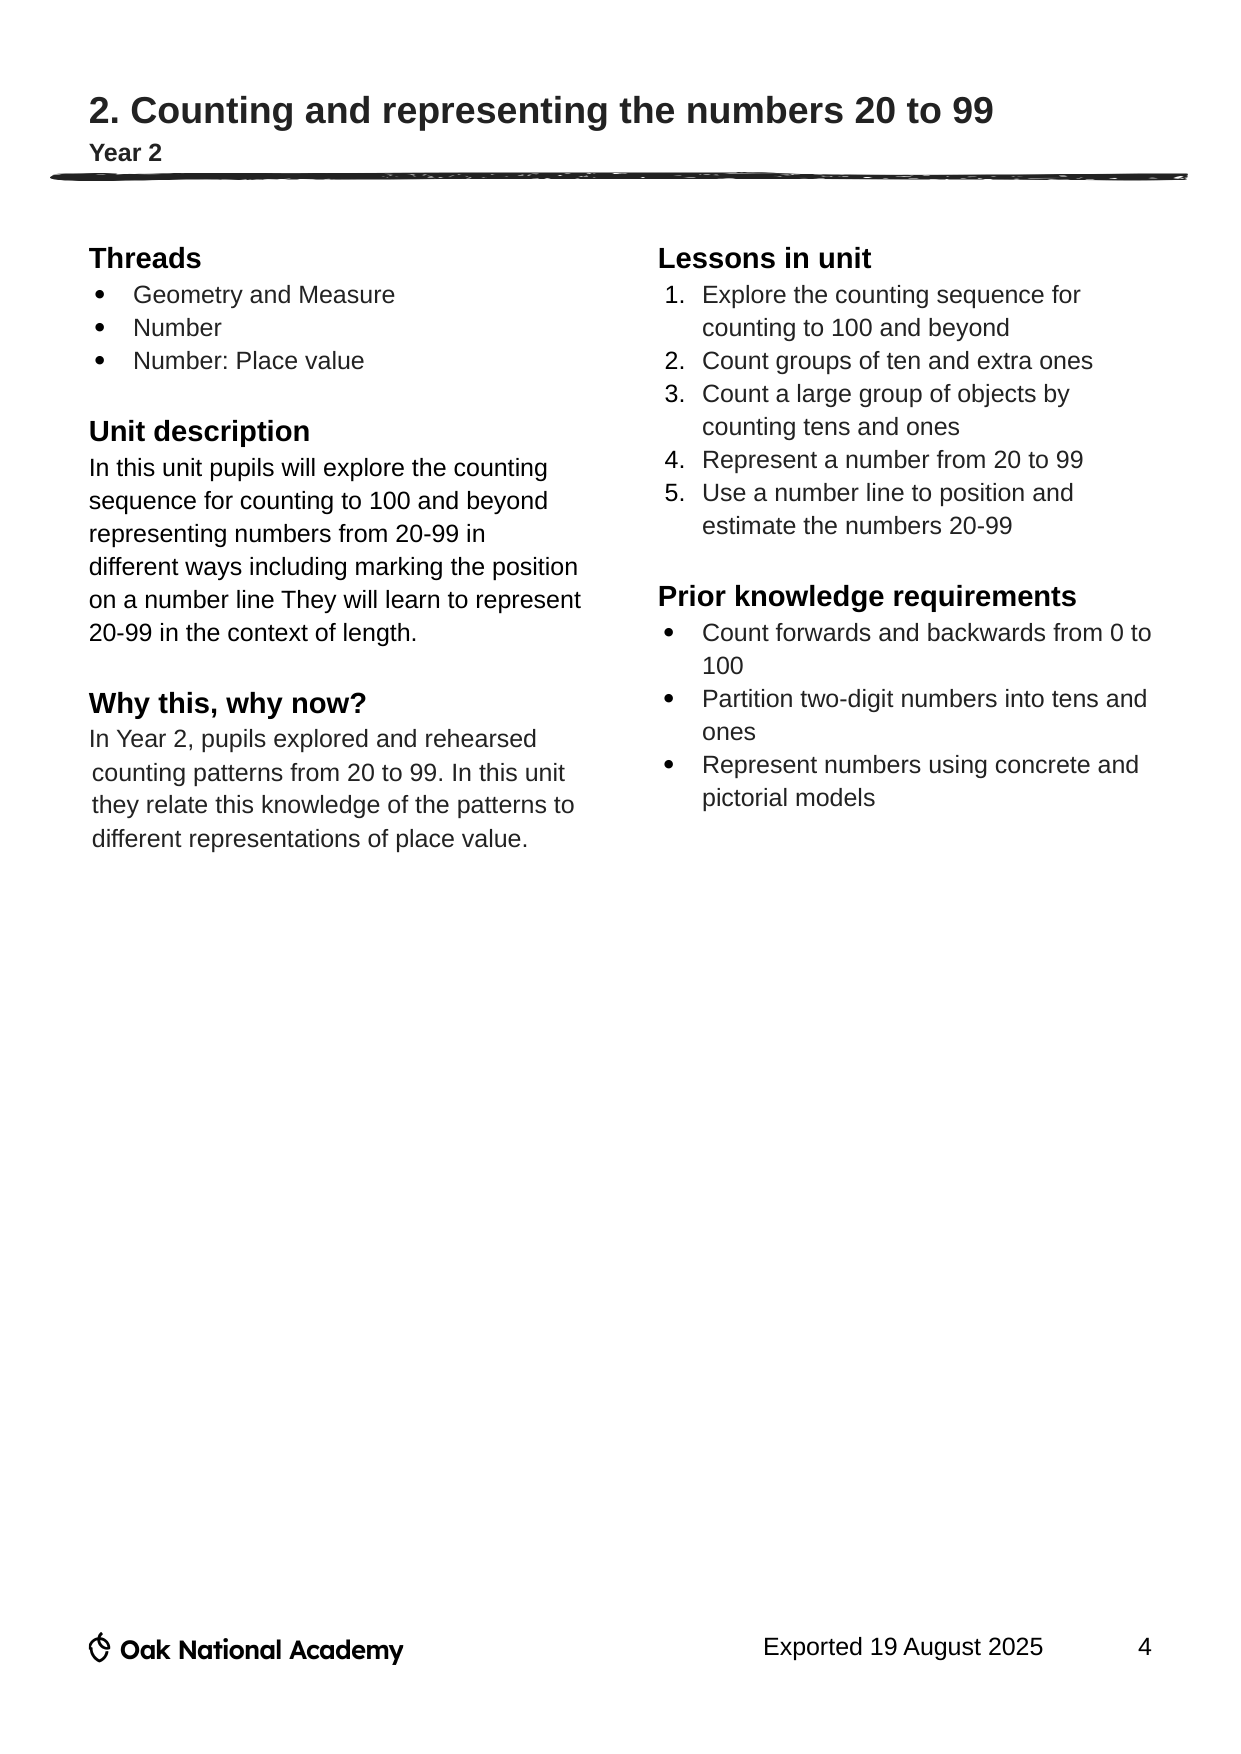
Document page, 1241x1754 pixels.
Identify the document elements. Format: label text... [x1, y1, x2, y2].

list Partition two-digit numbers into tens and ones [664, 684, 1153, 746]
list Represent a number from 20 to 99 [664, 445, 1153, 474]
subtitle Unit description [88, 414, 583, 448]
text In Year 2, pupils explored and rehearsed counting patterns from 20 to 99. In this unit they relate this knowledge of the patterns to different representations of place value. [88, 724, 583, 852]
list Number: Place value [95, 346, 584, 375]
text In this unit pupils will explore the counting sequence for counting to 100 and beyond representing numbers from 20-99 in different ways including marking the position on a number line They will learn to represent 20-99 in the context of length. [88, 453, 583, 647]
list Count forwards and backwards from 0 to 100 [664, 618, 1153, 679]
list Count a large group of objects by counting tens and ones [664, 379, 1153, 441]
list Count groups of ten and extra ones [664, 346, 1153, 375]
subtitle Prior knowledge requirements [658, 579, 1152, 613]
picture [49, 171, 1189, 181]
subtitle Why this, why now? [88, 686, 583, 719]
text Year 2 [88, 138, 1152, 167]
subtitle Threads [88, 241, 583, 275]
list Number [95, 313, 584, 342]
list Geometry and Measure [95, 280, 584, 309]
list Represent numbers using concrete and pictorial models [664, 750, 1153, 812]
list Explore the counting sequence for counting to 100 and beyond [664, 280, 1153, 342]
list Use a number line to position and estimate the numbers 20-99 [664, 478, 1153, 540]
subtitle Lessons in unit [658, 241, 1152, 275]
subtitle 2. Counting and representing the numbers 20 to 99 [88, 88, 1152, 132]
picture [88, 1632, 404, 1665]
